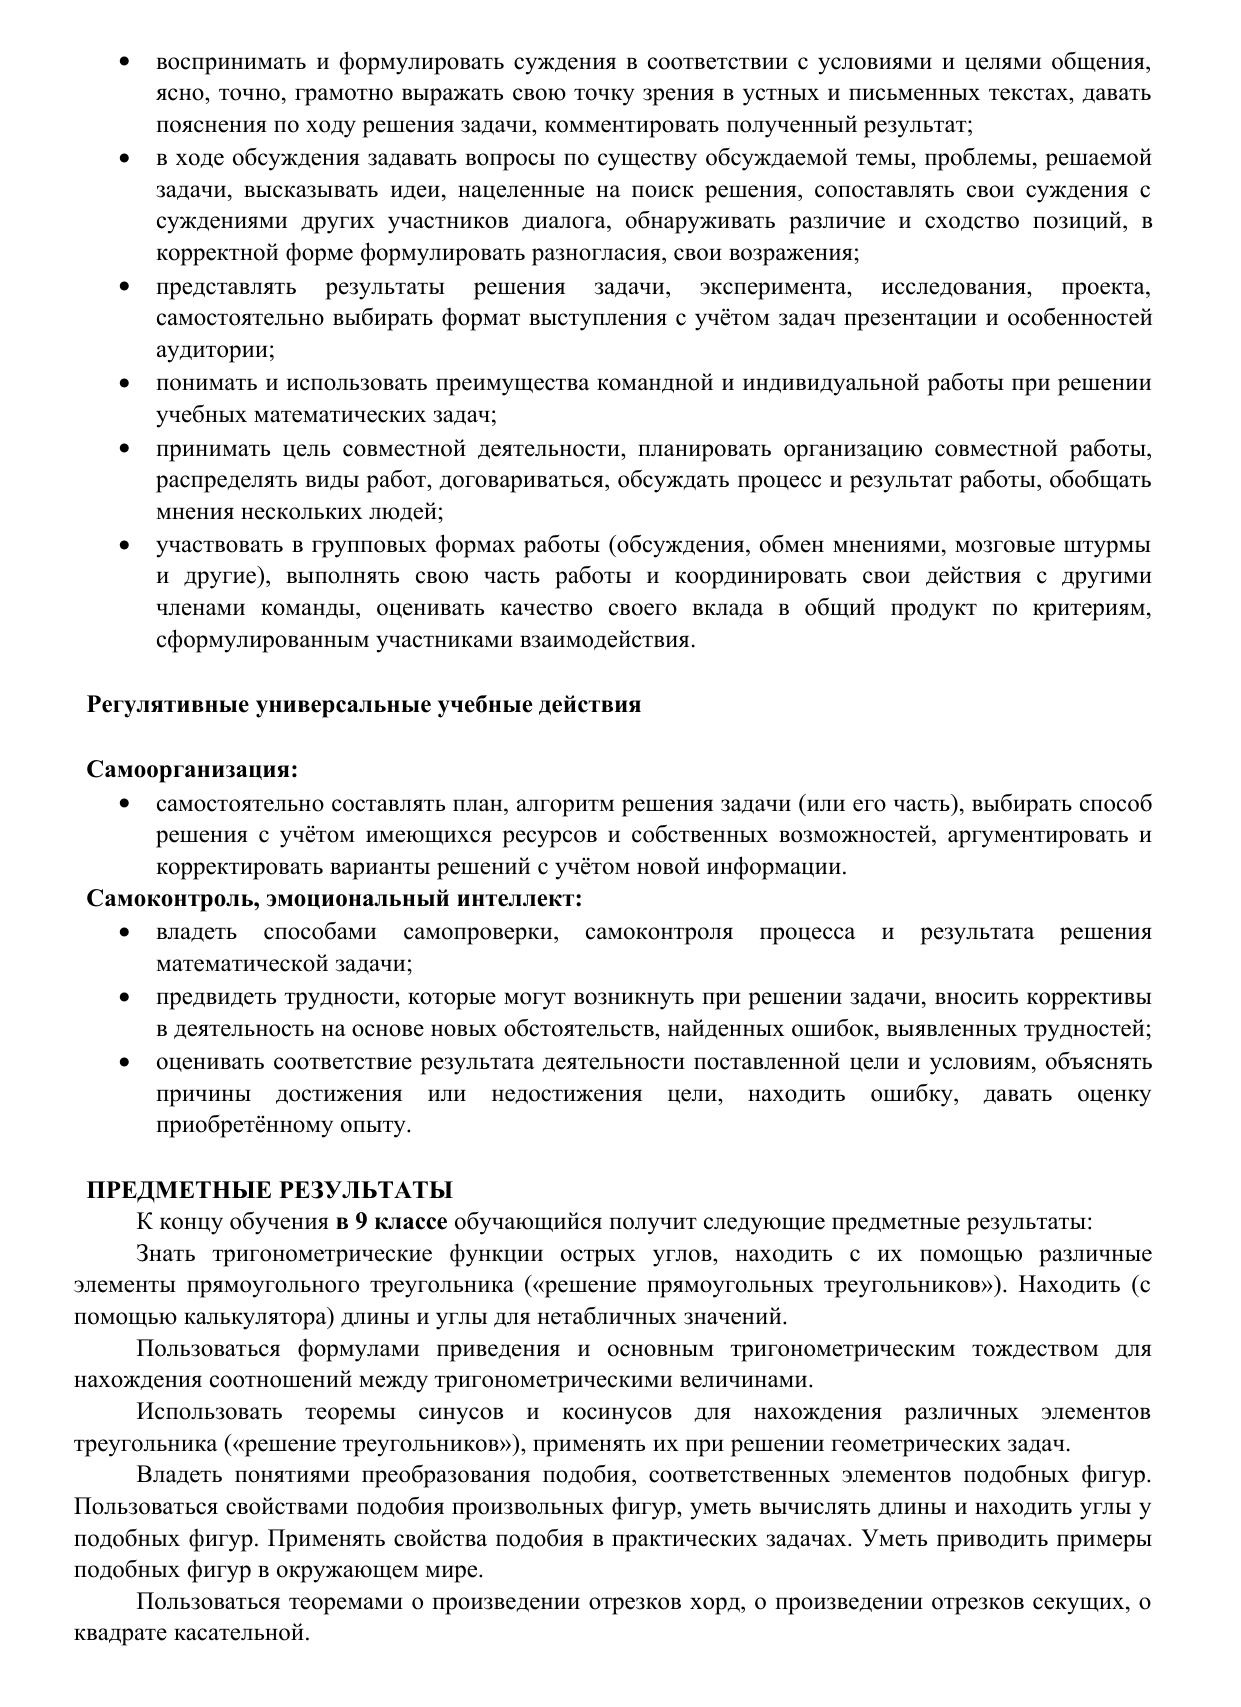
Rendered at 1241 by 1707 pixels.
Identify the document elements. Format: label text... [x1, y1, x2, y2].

text • [118, 141, 155, 172]
text • [118, 269, 155, 300]
text предвидеть трудности, которые могут возникнуть при решении задачи, вносить коррективы [156, 983, 1177, 1010]
text сформулированным участниками взаимодействия. [156, 625, 1176, 653]
text аудитории; [156, 335, 1176, 363]
text Самоконтроль, эмоциональный интеллект: [86, 884, 608, 912]
text • [118, 980, 155, 1010]
text ясно, точно, грамотно выражать свою точку зрения в устных и письменных текстах, давать [156, 78, 1177, 106]
text • [118, 44, 155, 75]
text помощью калькулятора) длины и углы для нетабличных значений. [74, 1302, 1177, 1330]
text самостоятельно составлять план, алгоритм решения задачи (или его часть), выбирать способ [156, 789, 1176, 817]
text владеть способами самопроверки, самоконтроля процесса и результата решения [156, 918, 1176, 945]
text Пользоваться теоремами о произведении отрезков хорд, о произведении отрезков секущих, о [136, 1587, 1176, 1615]
text ПРЕДМЕТНЫЕ РЕЗУЛЬТАТЫ [86, 1176, 478, 1204]
text представлять результаты решения задачи, эксперимента, исследования, проекта, [156, 272, 1176, 300]
text Пользоваться свойствами подобия произвольных фигур, уметь вычислять длины и находить углы у [74, 1492, 1177, 1520]
text • [118, 915, 155, 945]
text нахождения соотношений между тригонометрическими величинами. [74, 1366, 1177, 1393]
text • [118, 528, 155, 558]
text • [118, 1045, 155, 1075]
text решения с учётом имеющихся ресурсов и собственных возможностей, аргументировать и [156, 821, 1176, 848]
text подобных фигур в окружающем мире. [74, 1556, 1177, 1583]
text математической задачи; [156, 949, 1176, 977]
text суждениями других участников диалога, обнаруживать различие и сходство позиций, в [156, 207, 1177, 234]
text учебных математических задач; [156, 400, 1177, 428]
text понимать и использовать преимущества командной и индивидуальной работы при решении [156, 369, 1177, 396]
text треугольника («решение треугольников»), применять их при решении геометрических задач. [74, 1429, 1177, 1457]
text принимать цель совместной деятельности, планировать организацию совместной работы, [156, 434, 1177, 462]
text • [118, 786, 155, 817]
text • [118, 366, 155, 397]
text элементы прямоугольного треугольника («решение прямоугольных треугольников»). Находить (с [74, 1271, 1177, 1298]
text причины достижения или недостижения цели, находить ошибку, давать оценку [156, 1079, 1177, 1107]
text и другие), выполнять свою часть работы и координировать свои действия с другими [156, 562, 1176, 589]
text в деятельность на основе новых обстоятельств, найденных ошибок, выявленных трудностей; [156, 1014, 1177, 1042]
text участвовать в групповых формах работы (обсуждения, обмен мнениями, мозговые штурмы [156, 531, 1176, 558]
text • [118, 431, 155, 462]
text К концу обучения в 9 классе обучающийся получит следующие предметные результаты: [136, 1207, 1177, 1235]
text квадрате касательной. [74, 1619, 1176, 1646]
text оценивать соответствие результата деятельности поставленной цели и условиям, объяснять [156, 1048, 1177, 1075]
text задачи, высказывать идеи, нацеленные на поиск решения, сопоставлять свои суждения с [156, 175, 1177, 203]
text Пользоваться формулами приведения и основным тригонометрическим тождеством для [136, 1334, 1177, 1362]
text Использовать теоремы синусов и косинусов для нахождения различных элементов [136, 1397, 1177, 1425]
text Регулятивные универсальные учебные действия [86, 690, 666, 718]
text приобретённому опыту. [156, 1111, 1177, 1138]
text Владеть понятиями преобразования подобия, соответственных элементов подобных фигур. [136, 1461, 1177, 1488]
text корректной форме формулировать разногласия, свои возражения; [156, 239, 1177, 266]
text пояснения по ходу решения задачи, комментировать полученный результат; [156, 110, 1177, 138]
text воспринимать и формулировать суждения в соответствии с условиями и целями общения, [156, 47, 1177, 75]
text подобных фигур. Применять свойства подобия в практических задачах. Уметь приводить примеры [74, 1524, 1177, 1552]
text распределять виды работ, договариваться, обсуждать процесс и результат работы, обобщать [156, 465, 1177, 493]
text мнения нескольких людей; [156, 497, 1177, 525]
text Самоорганизация: [86, 756, 324, 783]
text в ходе обсуждения задавать вопросы по существу обсуждаемой темы, проблемы, решаемой [156, 144, 1177, 171]
text Знать тригонометрические функции острых углов, находить с их помощью различные [136, 1239, 1177, 1267]
text корректировать варианты решений с учётом новой информации. [156, 852, 1176, 880]
text членами команды, оценивать качество своего вклада в общий продукт по критериям, [156, 594, 1176, 621]
text самостоятельно выбирать формат выступления с учётом задач презентации и особенностей [156, 303, 1176, 331]
